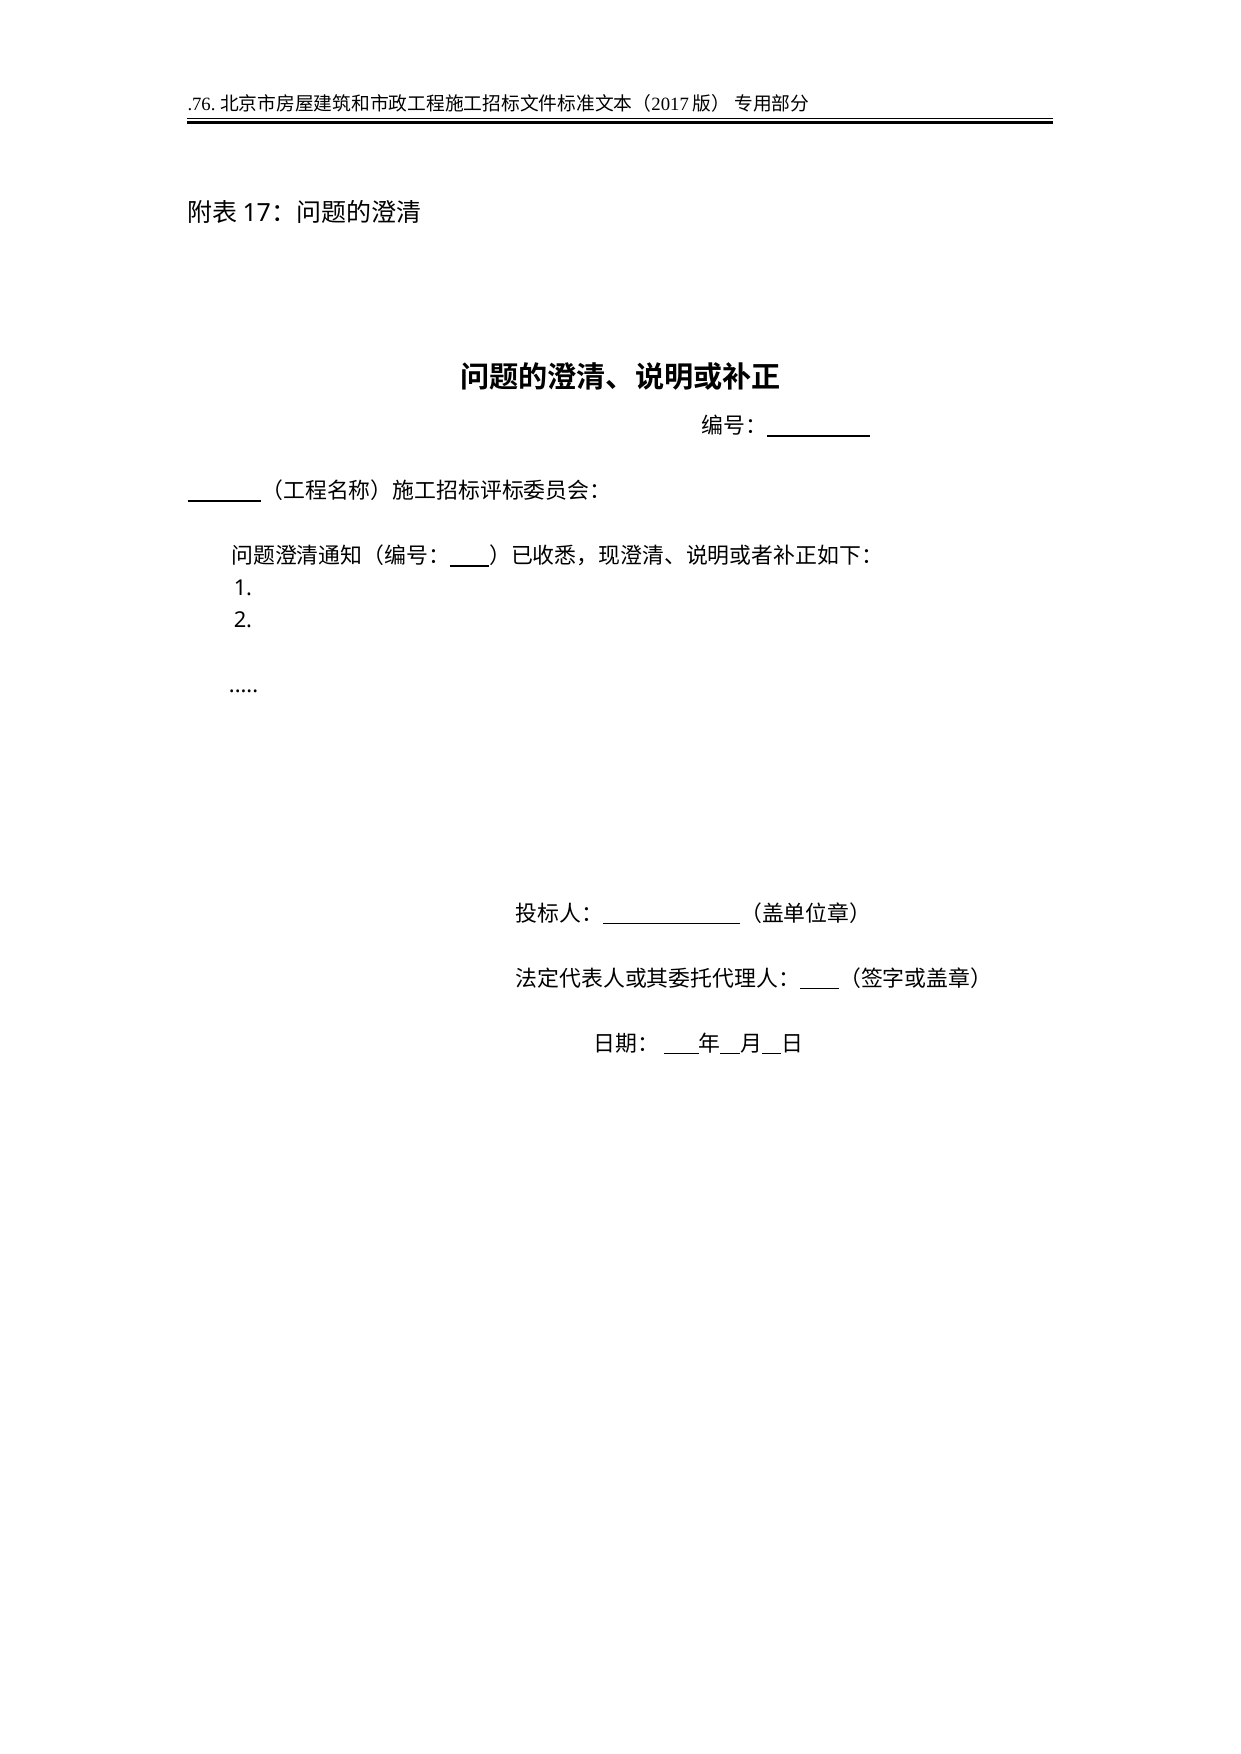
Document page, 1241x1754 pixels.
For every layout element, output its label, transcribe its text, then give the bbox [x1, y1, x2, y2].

text （工程名称）施工招标评标委员会： [187, 473, 1053, 505]
text 问题的澄清、说明或补正 [187, 343, 1053, 408]
text 日期： 年 月 日 [168, 1025, 1053, 1058]
text 1. [187, 570, 1053, 603]
text ..... [187, 668, 1053, 700]
text 附表17：问题的澄清 [187, 178, 1053, 243]
text 问题澄清通知（编号： ）已收悉，现澄清、说明或者补正如下： [187, 538, 1053, 570]
text 编号： [187, 408, 1053, 440]
text 2. [187, 603, 1053, 635]
text 投标人： （盖单位章） [187, 895, 1053, 928]
text 法定代表人或其委托代理人： （签字或盖章） [187, 960, 1053, 993]
